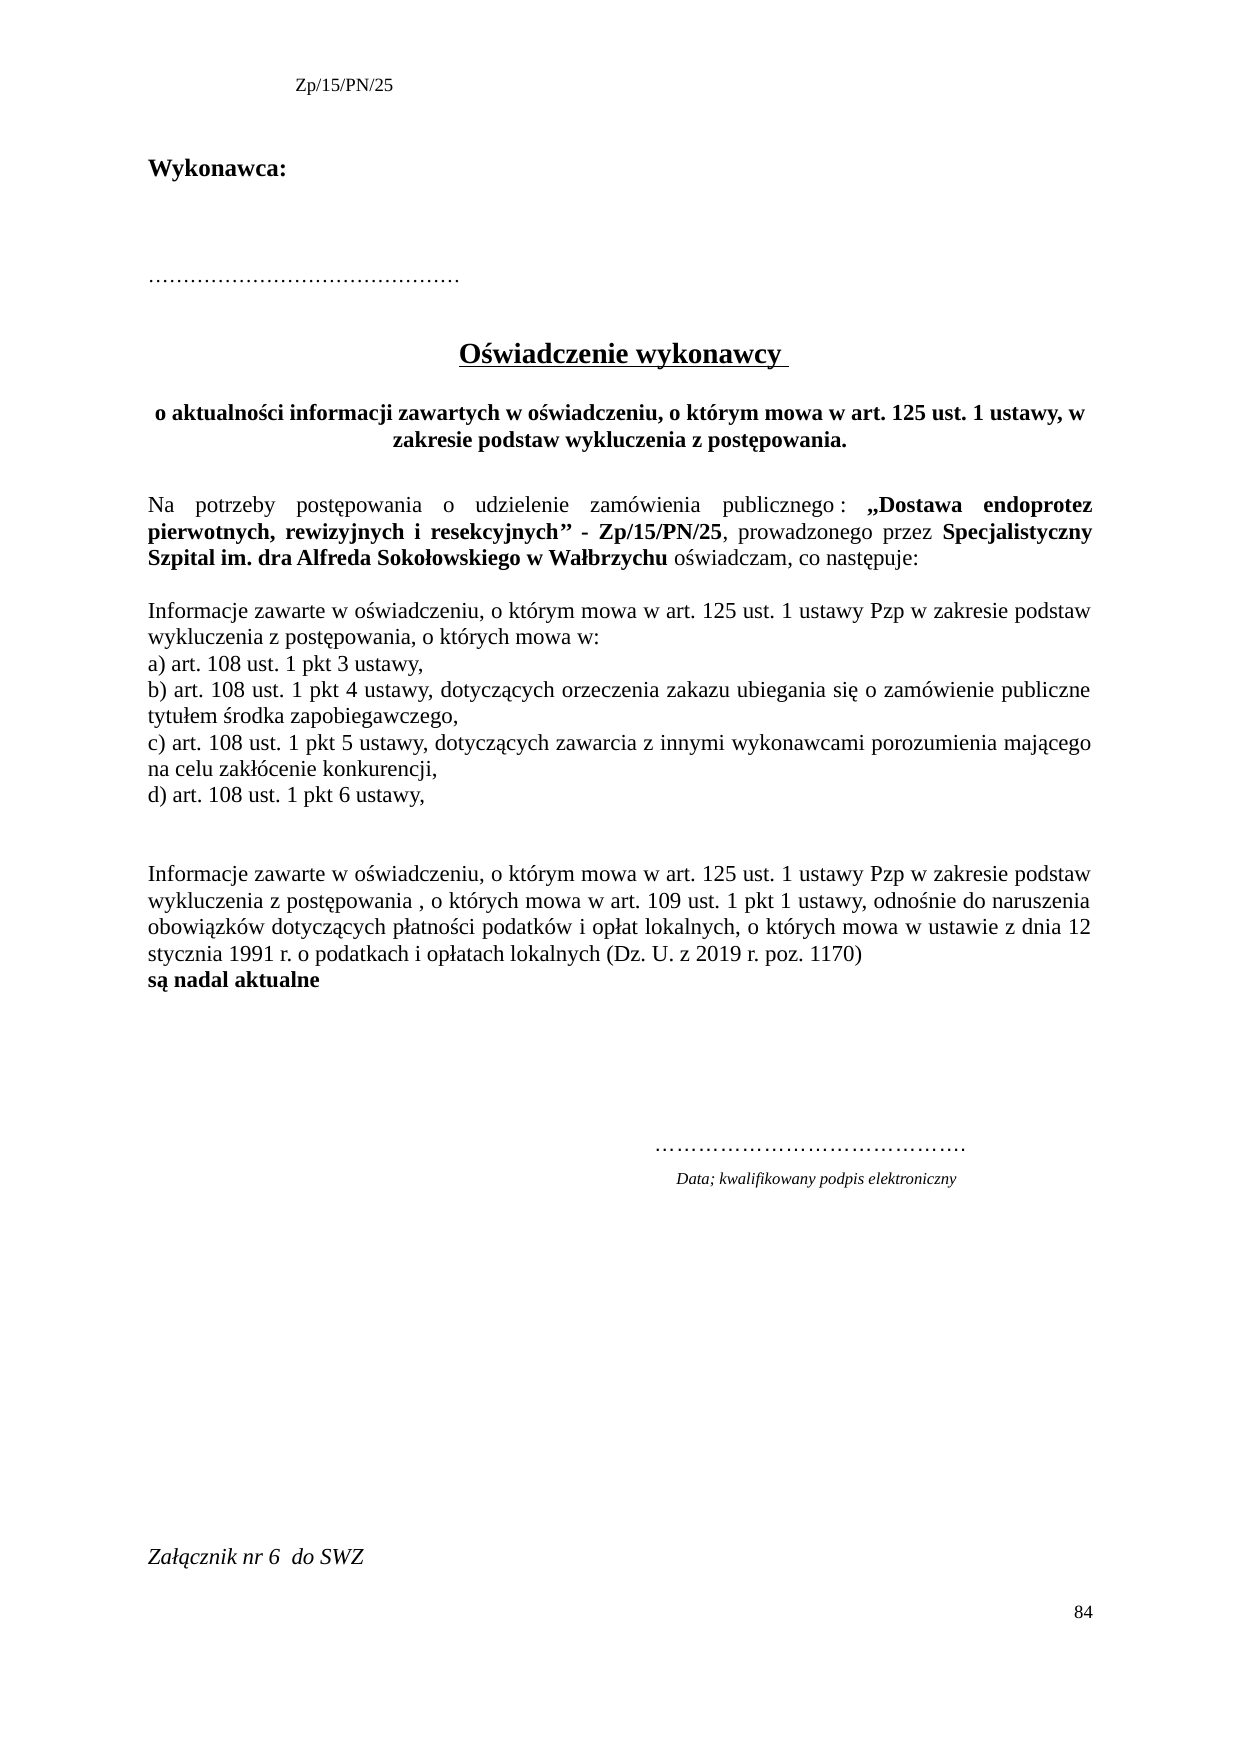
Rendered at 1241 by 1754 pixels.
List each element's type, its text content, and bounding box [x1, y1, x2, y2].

text Załącznik nr 6 do SWZ [148, 1543, 1092, 1570]
text Na potrzeby postępowania o udzielenie zamówienia publicznego : ,,Dostawa endoprotez pierwotnych, rewizyjnych i resekcyjnych’’ - Zp/15/PN/25, prowadzonego przez Specjalistyczny Szpital im. dra Alfreda Sokołowskiego w Wałbrzychu oświadczam, co następuje: [148, 492, 1092, 571]
text d) art. 108 ust. 1 pkt 6 ustawy, [148, 781, 1092, 808]
text ……………………………………. [148, 1131, 1092, 1156]
text b) art. 108 ust. 1 pkt 4 ustawy, dotyczących orzeczenia zakazu ubiegania się o zamówienie publiczne tytułem środka zapobiegawczego, [148, 676, 1092, 729]
text Data; kwalifikowany podpis elektroniczny [148, 1169, 1092, 1188]
text o aktualności informacji zawartych w oświadczeniu, o którym mowa w art. 125 ust. 1 ustawy, w zakresie podstaw wykluczenia z postępowania. [148, 399, 1092, 452]
text Informacje zawarte w oświadczeniu, o którym mowa w art. 125 ust. 1 ustawy Pzp w zakresie podstaw wykluczenia z postępowania , o których mowa w art. 109 ust. 1 pkt 1 ustawy, odnośnie do naruszenia obowiązków dotyczących płatności podatków i opłat lokalnych, o których mowa w ustawie z dnia 12 stycznia 1991 r. o podatkach i opłatach lokalnych (Dz. U. z 2019 r. poz. 1170) [148, 861, 1092, 966]
text a) art. 108 ust. 1 pkt 3 ustawy, [148, 650, 1092, 676]
text Oświadczenie wykonawcy [148, 337, 1092, 370]
text ……………………………………… [148, 263, 472, 287]
text c) art. 108 ust. 1 pkt 5 ustawy, dotyczących zawarcia z innymi wykonawcami porozumienia mającego na celu zakłócenie konkurencji, [148, 729, 1092, 781]
text są nadal aktualne [148, 966, 1092, 992]
text Informacje zawarte w oświadczeniu, o którym mowa w art. 125 ust. 1 ustawy Pzp w zakresie podstaw wykluczenia z postępowania, o których mowa w: [148, 597, 1092, 650]
text Wykonawca: [148, 153, 1092, 182]
